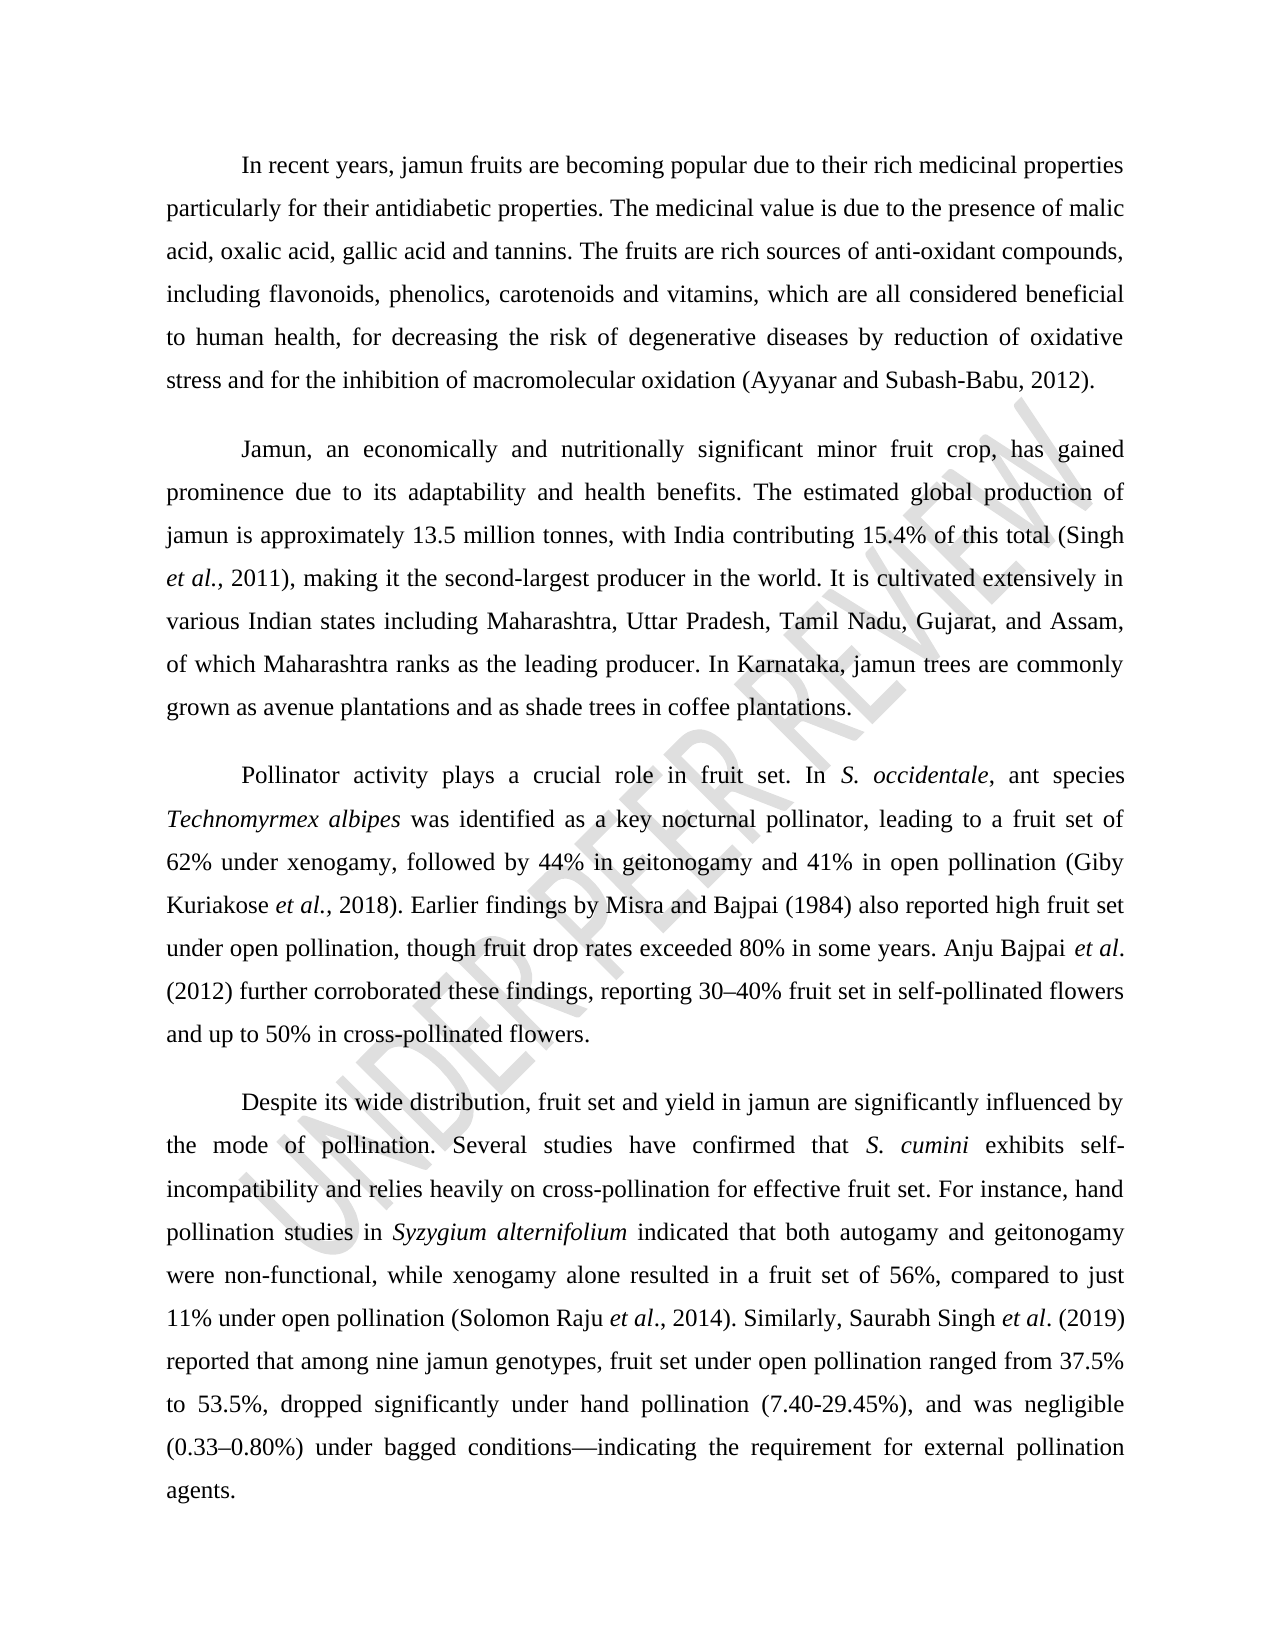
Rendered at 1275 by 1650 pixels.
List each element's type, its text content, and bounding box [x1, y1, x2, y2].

text Jamun, an economically and nutritionally significant minor fruit crop, has gained prominence due to its adaptability and health benefits. The estimated global production of jamun is approximately 13.5 million tonnes, with India contributing 15.4% of this total (Singh et al., 2011), making it the second-largest producer in the world. It is cultivated extensively in various Indian states including Maharashtra, Uttar Pradesh, Tamil Nadu, Gujarat, and Assam, of which Maharashtra ranks as the leading producer. In Karnataka, jamun trees are commonly grown as avenue plantations and as shade trees in coffee plantations. [166, 434, 1125, 721]
text In recent years, jamun fruits are becoming popular due to their rich medicinal properties particularly for their antidiabetic properties. The medicinal value is due to the presence of malic acid, oxalic acid, gallic acid and tannins. The fruits are rich sources of anti-oxidant compounds, including flavonoids, phenolics, carotenoids and vitamins, which are all considered beneficial to human health, for decreasing the risk of degenerative diseases by reduction of oxidative stress and for the inhibition of macromolecular oxidation (Ayyanar and Subash-Babu, 2012). [166, 150, 1125, 394]
text Despite its wide distribution, fruit set and yield in jamun are significantly influenced by the mode of pollination. Several studies have confirmed that S. cumini exhibits self-incompatibility and relies heavily on cross-pollination for effective fruit set. For instance, hand pollination studies in Syzygium alternifolium indicated that both autogamy and geitonogamy were non-functional, while xenogamy alone resulted in a fruit set of 56%, compared to just 11% under open pollination (Solomon Raju et al., 2014). Similarly, Saurabh Singh et al. (2019) reported that among nine jamun genotypes, fruit set under open pollination ranged from 37.5% to 53.5%, dropped significantly under hand pollination (7.40-29.45%), and was negligible (0.33–0.80%) under bagged conditions—indicating the requirement for external pollination agents. [166, 1087, 1125, 1504]
text Pollinator activity plays a crucial role in fruit set. In S. occidentale, ant species Technomyrmex albipes was identified as a key nocturnal pollinator, leading to a fruit set of 62% under xenogamy, followed by 44% in geitonogamy and 41% in open pollination (Giby Kuriakose et al., 2018). Earlier findings by Misra and Bajpai (1984) also reported high fruit set under open pollination, though fruit drop rates exceeded 80% in some years. Anju Bajpai et al. (2012) further corroborated these findings, reporting 30–40% fruit set in self-pollinated flowers and up to 50% in cross-pollinated flowers. [166, 761, 1125, 1048]
